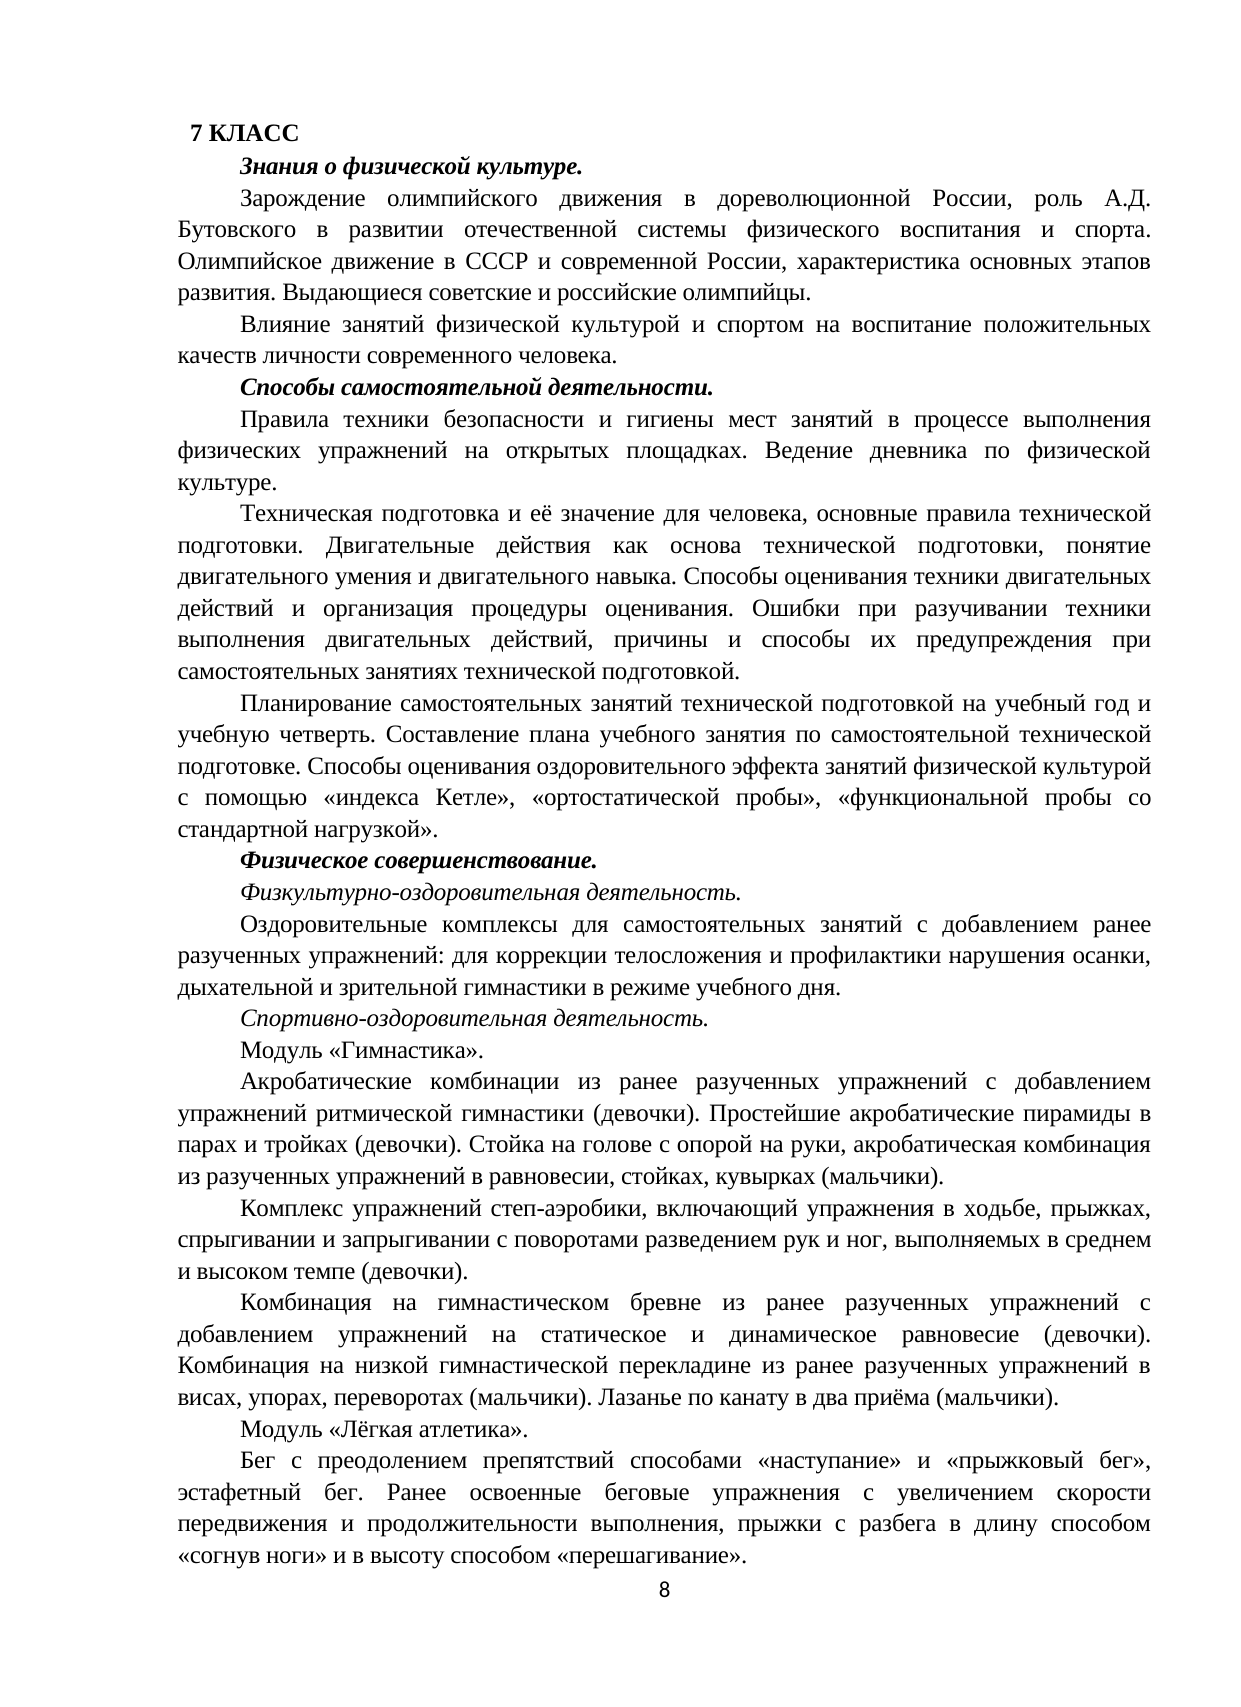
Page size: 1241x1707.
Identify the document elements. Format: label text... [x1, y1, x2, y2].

text Модуль «Гимнастика». [177, 1035, 1152, 1064]
text Правила техники безопасности и гигиены мест занятий в процессе выполнения физических упражнений на открытых площадках. Ведение дневника по физической культуре. [177, 404, 1152, 496]
text Планирование самостоятельных занятий технической подготовкой на учебный год и учебную четверть. Составление плана учебного занятия по самостоятельной технической подготовке. Способы оценивания оздоровительного эффекта занятий физической культурой с помощью «индекса Кетле», «ортостатической пробы», «функциональной пробы со стандартной нагрузкой». [177, 688, 1152, 843]
text Способы самостоятельной деятельности. [177, 372, 1152, 401]
text Спортивно-оздоровительная деятельность. [177, 1003, 1152, 1032]
text Знания о физической культуре. [177, 151, 1152, 180]
text Модуль «Лёгкая атлетика». [177, 1414, 1152, 1442]
text Оздоровительные комплексы для самостоятельных занятий с добавлением ранее разученных упражнений: для коррекции телосложения и профилактики нарушения осанки, дыхательной и зрительной гимнастики в режиме учебного дня. [177, 909, 1152, 1001]
text 7 КЛАСС [190, 118, 1152, 147]
text Зарождение олимпийского движения в дореволюционной России, роль А.Д. Бутовского в развитии отечественной системы физического воспитания и спорта. Олимпийское движение в СССР и современной России, характеристика основных этапов развития. Выдающиеся советские и российские олимпийцы. [177, 183, 1152, 306]
text Акробатические комбинации из ранее разученных упражнений с добавлением упражнений ритмической гимнастики (девочки). Простейшие акробатические пирамиды в парах и тройках (девочки). Стойка на голове с опорой на руки, акробатическая комбинация из разученных упражнений в равновесии, стойках, кувырках (мальчики). [177, 1066, 1152, 1190]
text Бег с преодолением препятствий способами «наступание» и «прыжковый бег», эстафетный бег. Ранее освоенные беговые упражнения с увеличением скорости передвижения и продолжительности выполнения, прыжки с разбега в длину способом «согнув ноги» и в высоту способом «перешагивание». [177, 1445, 1152, 1569]
text Комплекс упражнений степ-аэробики, включающий упражнения в ходьбе, прыжках, спрыгивании и запрыгивании с поворотами разведением рук и ног, выполняемых в среднем и высоком темпе (девочки). [177, 1193, 1152, 1284]
text Физкультурно-оздоровительная деятельность. [177, 877, 1152, 906]
text Техническая подготовка и её значение для человека, основные правила технической подготовки. Двигательные действия как основа технической подготовки, понятие двигательного умения и двигательного навыка. Способы оценивания техники двигательных действий и организация процедуры оценивания. Ошибки при разучивании техники выполнения двигательных действий, причины и способы их предупреждения при самостоятельных занятиях технической подготовкой. [177, 498, 1152, 685]
text Комбинация на гимнастическом бревне из ранее разученных упражнений с добавлением упражнений на статическое и динамическое равновесие (девочки). Комбинация на низкой гимнастической перекладине из ранее разученных упражнений в висах, упорах, переворотах (мальчики). Лазанье по канату в два приёма (мальчики). [177, 1287, 1152, 1411]
text Влияние занятий физической культурой и спортом на воспитание положительных качеств личности современного человека. [177, 309, 1152, 369]
text Физическое совершенствование. [177, 846, 1152, 874]
